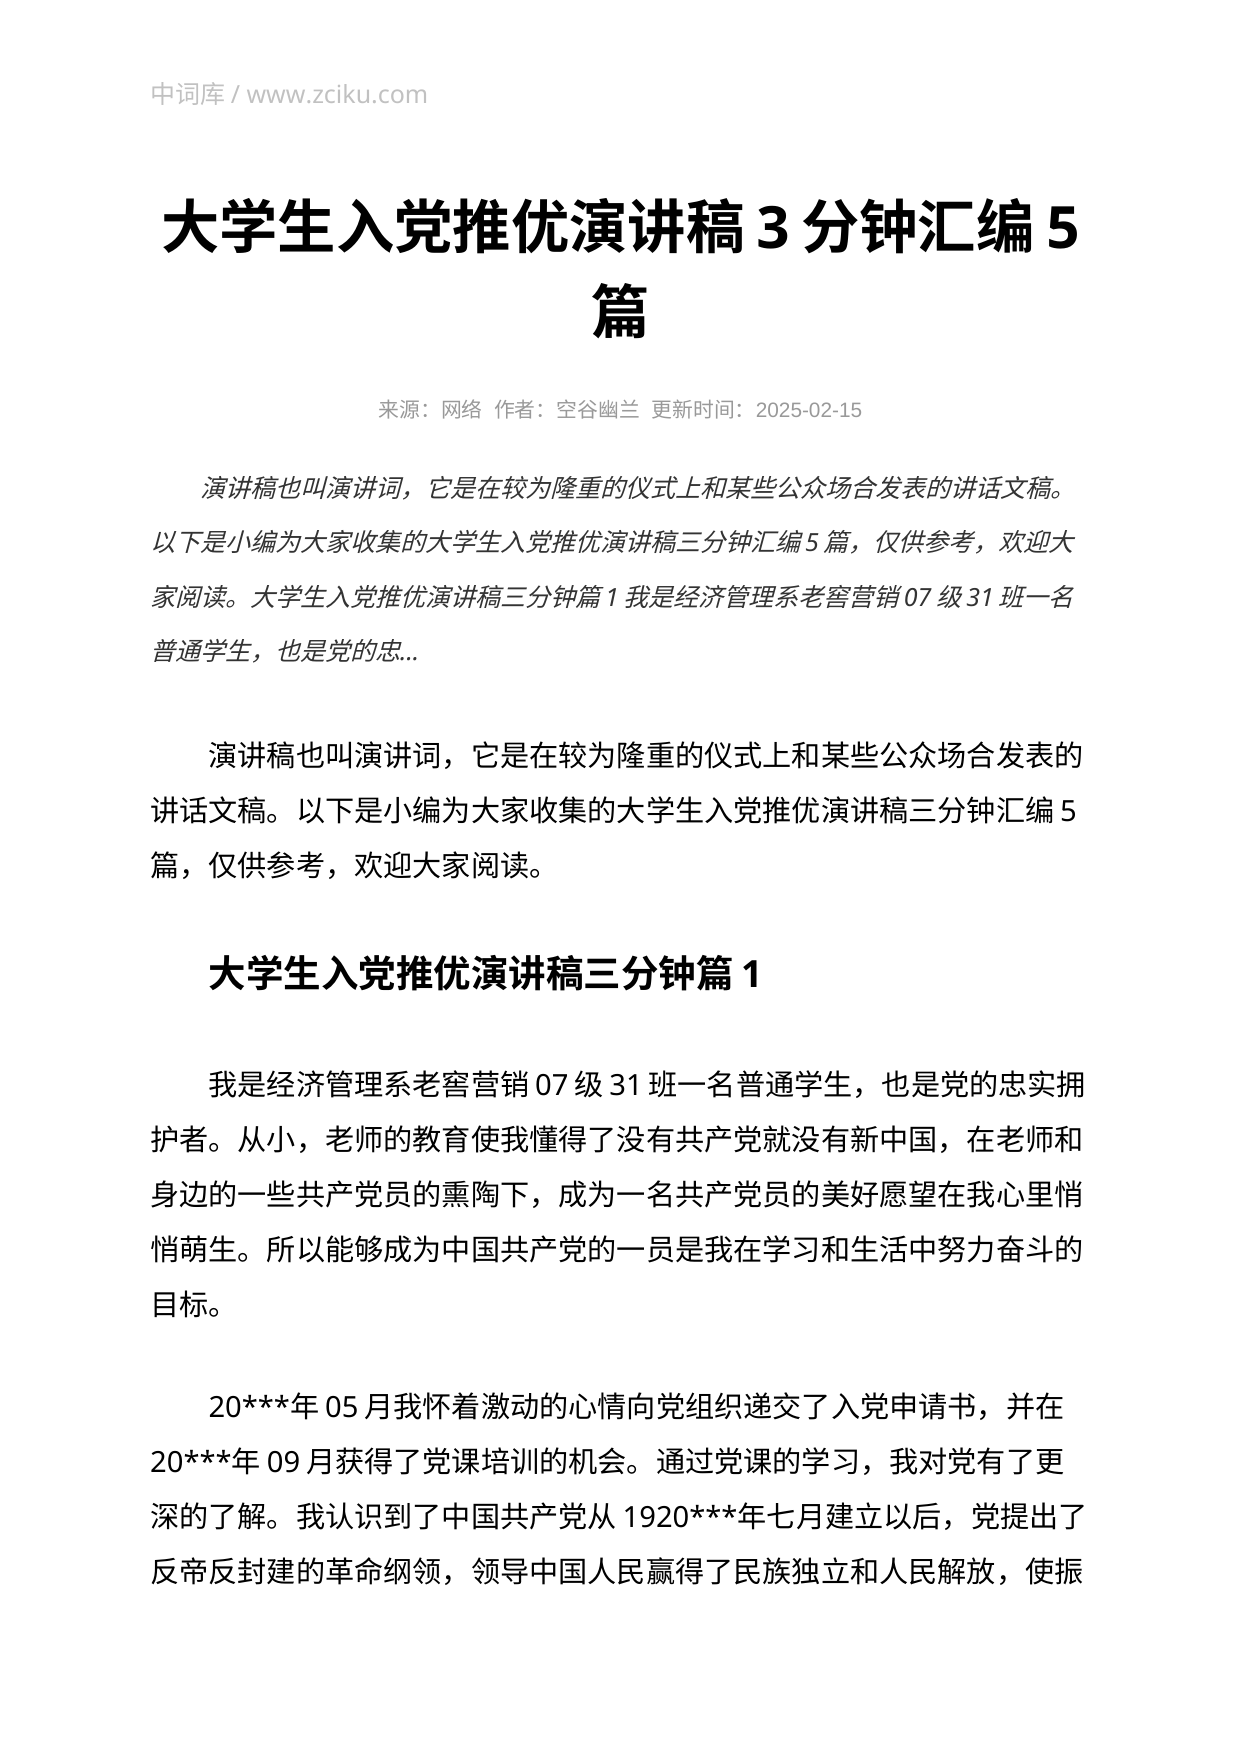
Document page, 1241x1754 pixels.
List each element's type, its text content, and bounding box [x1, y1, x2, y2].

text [150, 1383, 1090, 1591]
text 大学生入党推优演讲稿三分钟篇1 [150, 944, 1090, 999]
text 我是经济管理系老窖营销07级31班一名普通学生，也是党的忠实拥护者。从小，老师的教育使我懂得了没有共产党就没有新中国，在老师和身边的一些共产党员的熏陶下，成为一名共产党员的美好愿望在我心里悄悄萌生。所以能够成为中国共产党的一员是我在学习和生活中努力奋斗的目标。 [150, 1062, 1090, 1324]
subtitle 大学生入党推优演讲稿3分钟汇编5篇 [150, 181, 1090, 351]
text 演讲稿也叫演讲词，它是在较为隆重的仪式上和某些公众场合发表的讲话文稿。以下是小编为大家收集的大学生入党推优演讲稿三分钟汇编5篇，仅供参考，欢迎大家阅读。大学生入党推优演讲稿三分钟篇1我是经济管理系老窖营销07级31班一名普通学生，也是党的忠... [150, 468, 1090, 668]
text 演讲稿也叫演讲词，它是在较为隆重的仪式上和某些公众场合发表的讲话文稿。以下是小编为大家收集的大学生入党推优演讲稿三分钟汇编5篇，仅供参考，欢迎大家阅读。 [150, 733, 1090, 885]
text 来源：网络 作者：空谷幽兰 更新时间：2025-02-15 [150, 397, 1090, 421]
